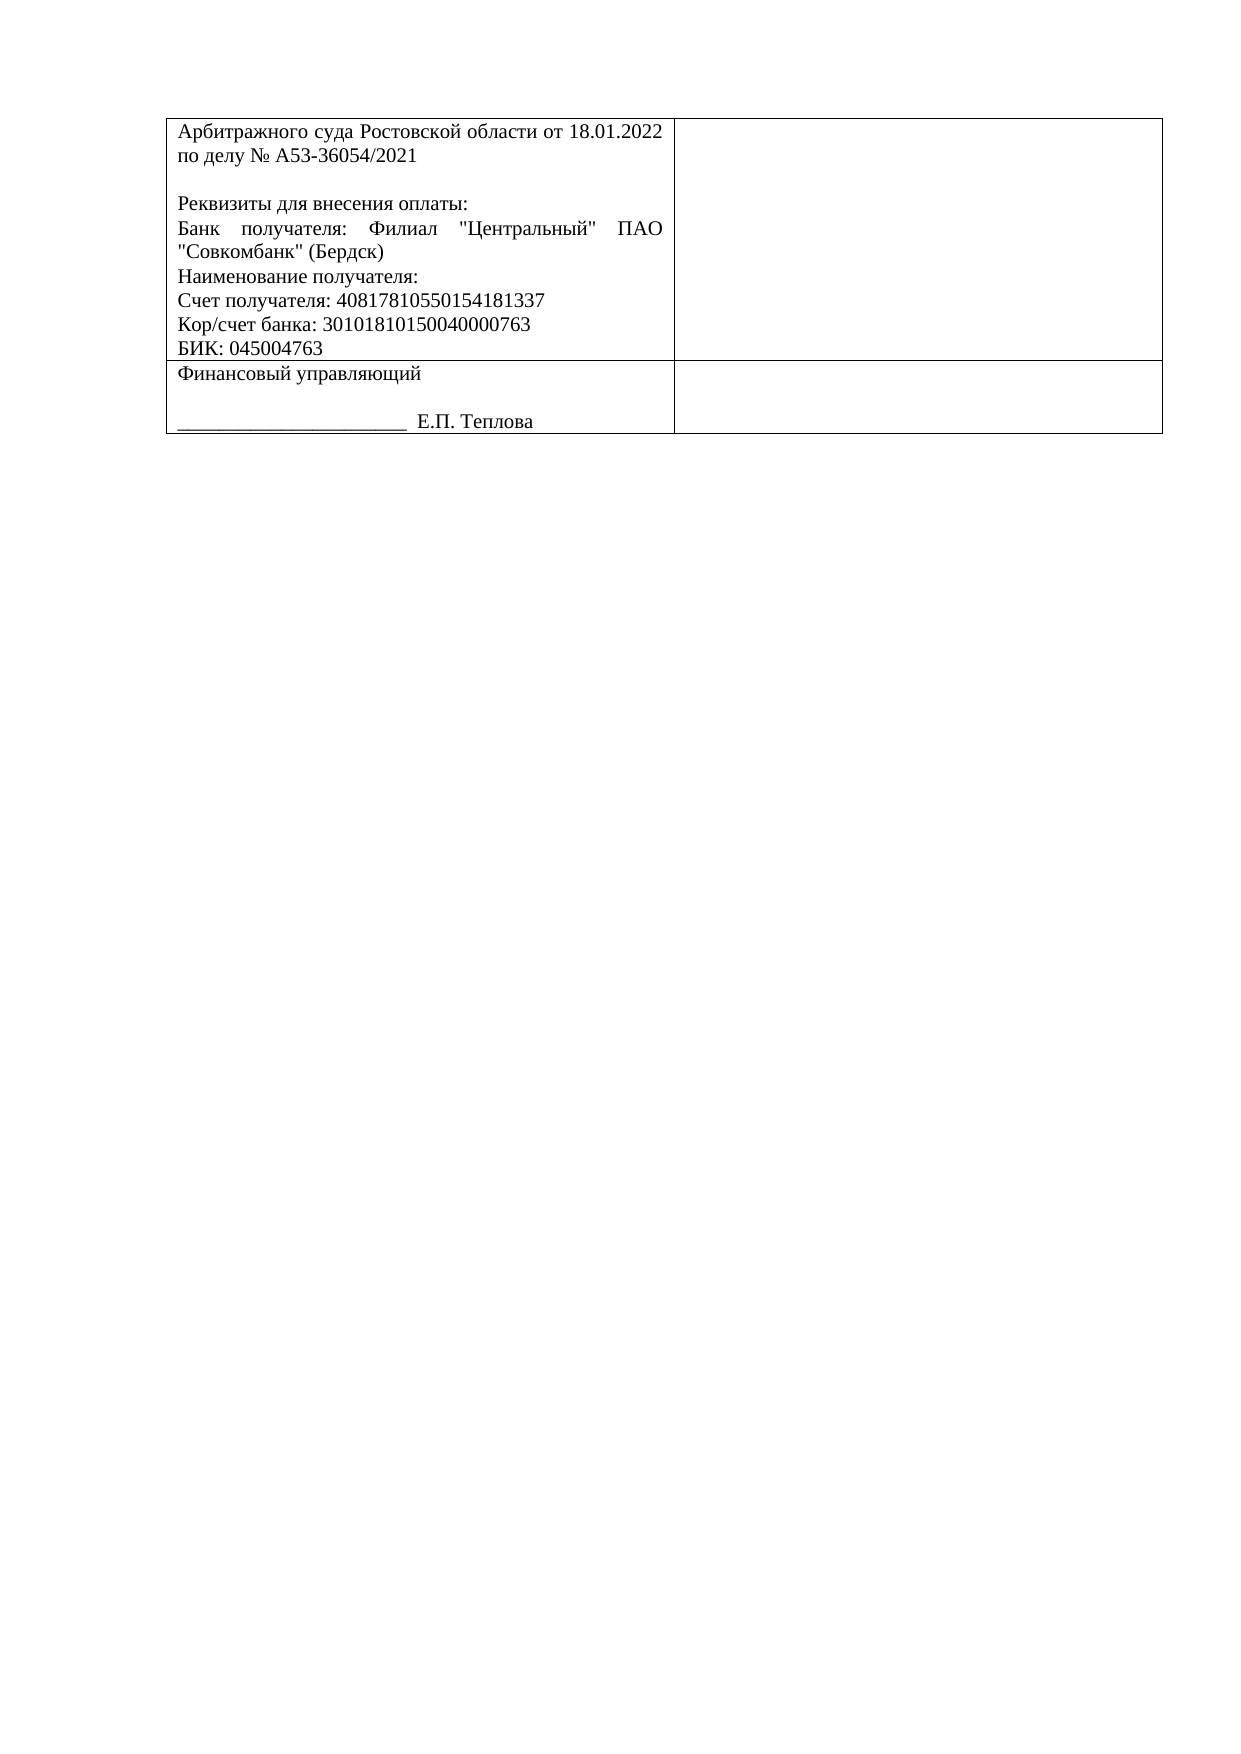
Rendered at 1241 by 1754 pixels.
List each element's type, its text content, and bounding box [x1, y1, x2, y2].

table_cell Финансовый управляющий ______________________ Е.П. Теплова [167, 361, 674, 433]
table_cell [675, 119, 1162, 360]
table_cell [167, 119, 674, 360]
table_cell [675, 361, 1162, 433]
